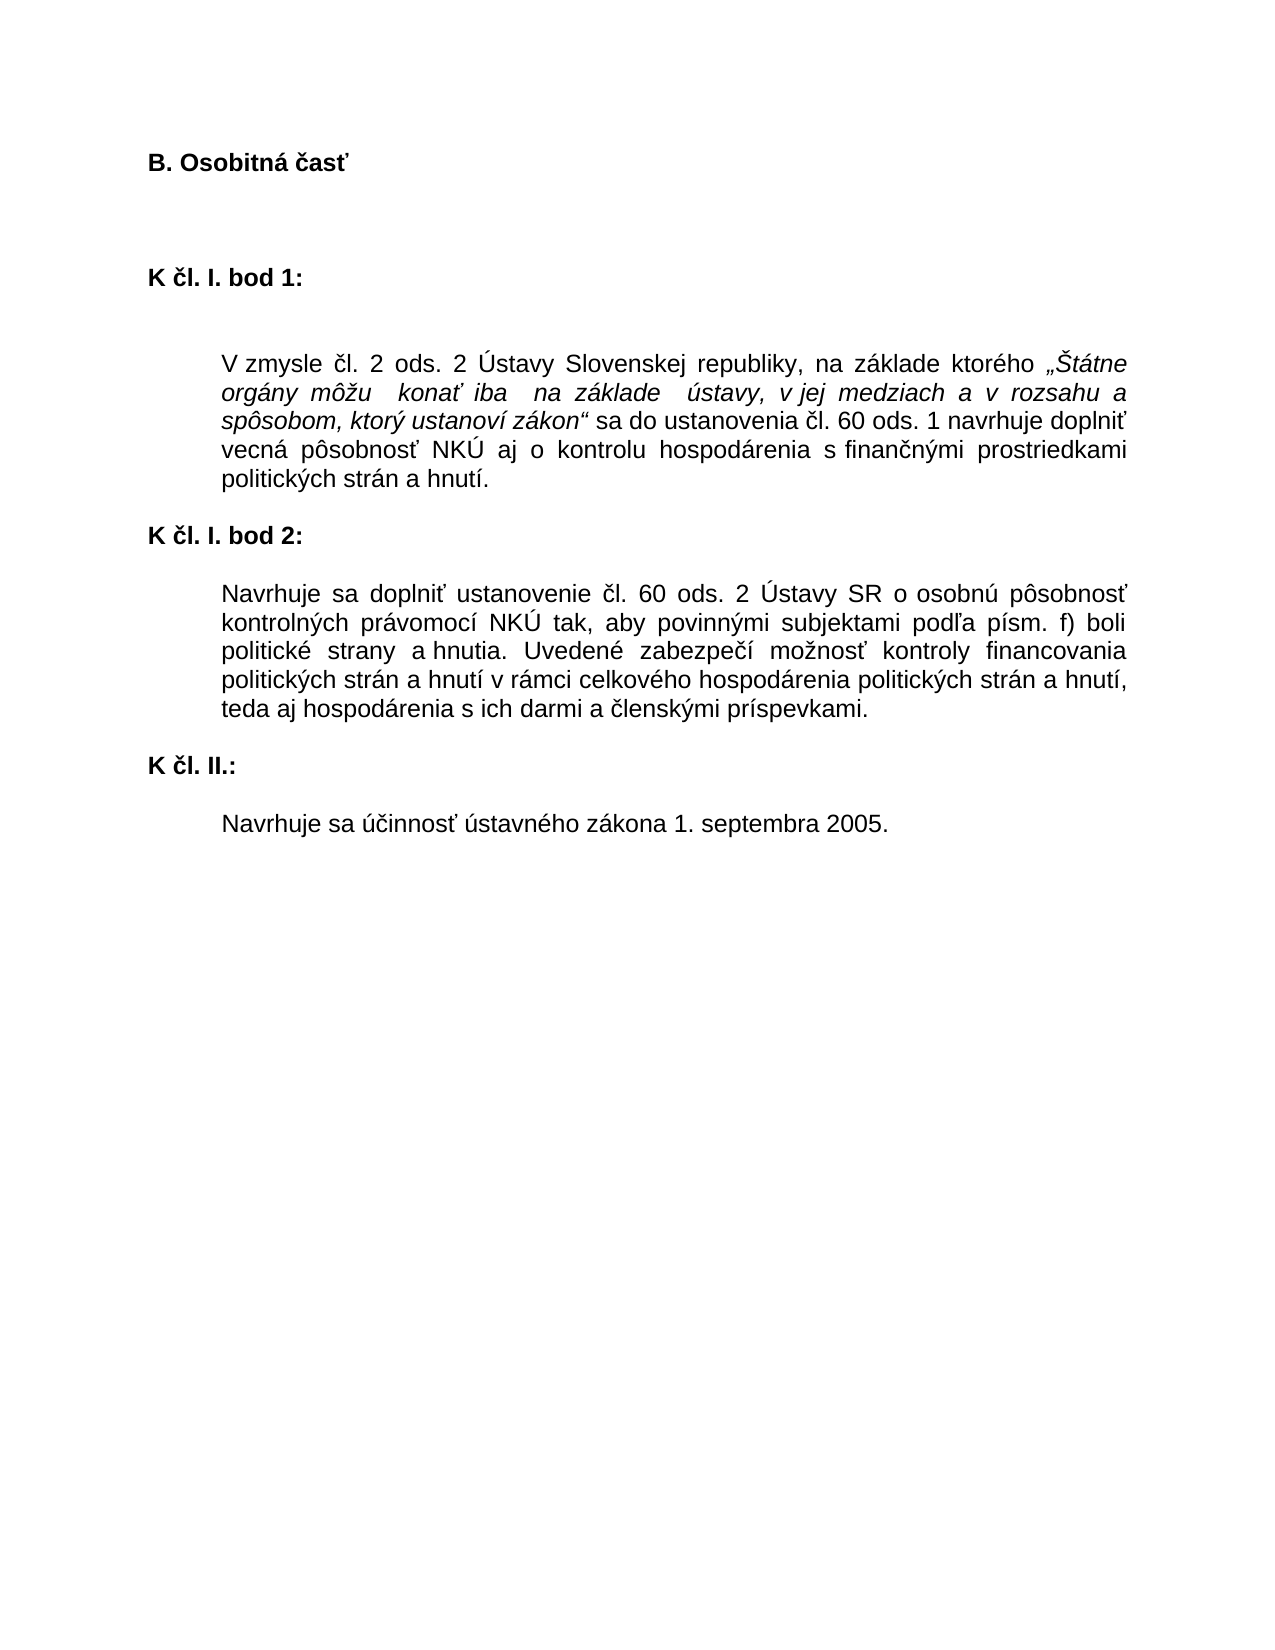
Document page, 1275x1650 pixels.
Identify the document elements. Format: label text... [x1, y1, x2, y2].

text B. Osobitná časť [148, 148, 1127, 176]
text V zmysle čl. 2 ods. 2 Ústavy Slovenskej republiky, na základe ktorého „Štátne orgány môžu konať iba na základe ústavy, v jej medziach a v rozsahu a spôsobom, ktorý ustanoví zákon“ sa do ustanovenia čl. 60 ods. 1 navrhuje doplniť vecná pôsobnosť NKÚ aj o kontrolu hospodárenia s finančnými prostriedkami politických strán a hnutí. [148, 349, 1127, 493]
text K čl. II.: [148, 751, 1127, 780]
text K čl. I. bod 2: [148, 521, 1127, 550]
text Navrhuje sa doplniť ustanovenie čl. 60 ods. 2 Ústavy SR o osobnú pôsobnosť kontrolných právomocí NKÚ tak, aby povinnými subjektami podľa písm. f) boli politické strany a hnutia. Uvedené zabezpečí možnosť kontroly financovania politických strán a hnutí v rámci celkového hospodárenia politických strán a hnutí, teda aj hospodárenia s ich darmi a členskými príspevkami. [148, 579, 1127, 723]
text K čl. I. bod 1: [148, 263, 1127, 291]
text Navrhuje sa účinnosť ústavného zákona 1. septembra 2005. [148, 809, 1127, 838]
